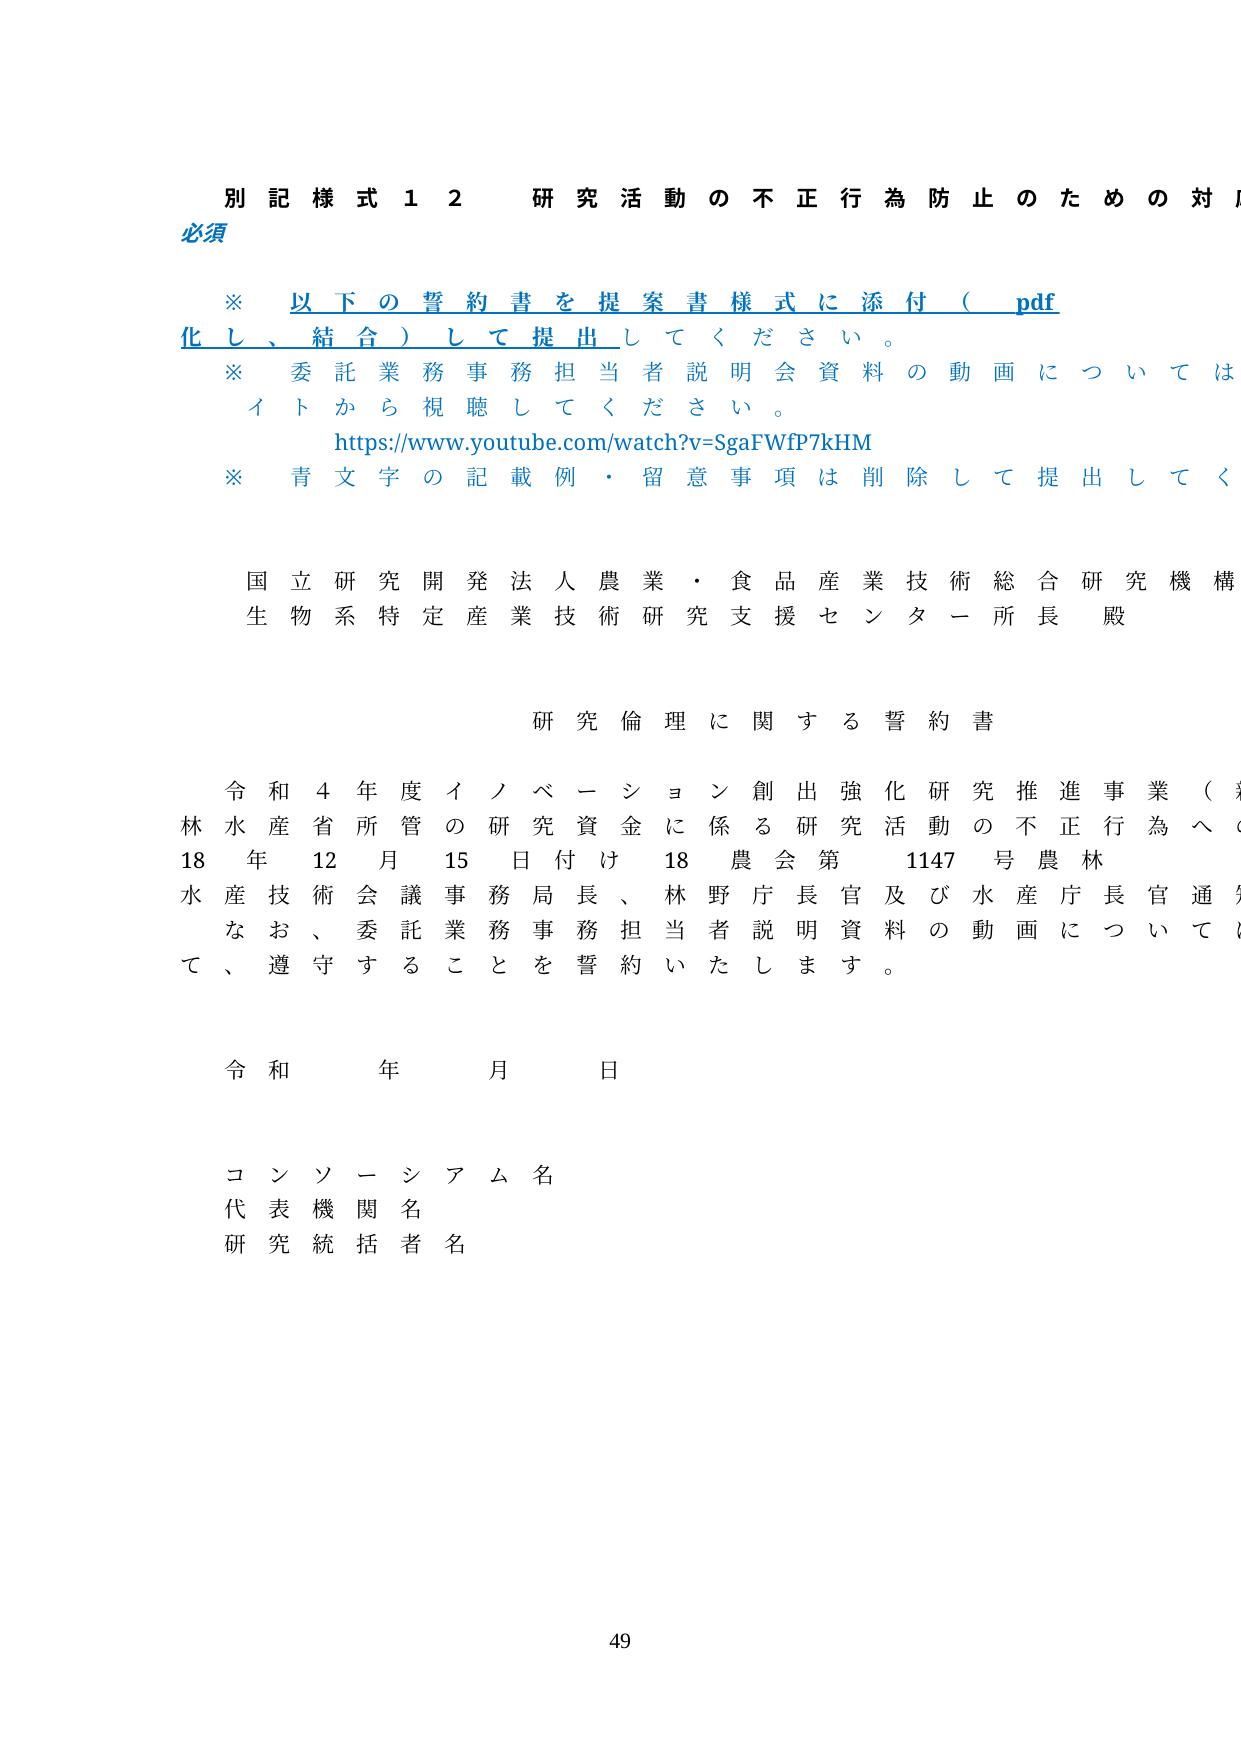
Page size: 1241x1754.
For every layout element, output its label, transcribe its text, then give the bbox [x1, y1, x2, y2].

text 研究倫理に関する誓約書 [181, 702, 1060, 737]
text 代表機関名 [181, 1191, 1060, 1226]
text 国立研究開発法人農業・食品産業技術総合研究機構 [181, 563, 1060, 598]
text ※ 青文字の記載例・留意事項は削除して提出してください。 [181, 458, 1060, 493]
text 令和４年度イノベーション創出強化研究推進事業（新規課題）の応募に当たり、「農林水産省所管の研究資金に係る研究活動の不正行為への対応ガイドライン」（平成18年12月15日付け18農会第 1147号農林水産技術会議事務局長、林野庁長官及び水産庁長官通知）を遵守いたします。 [181, 772, 1060, 912]
text https://www.youtube.com/watch?v=SgaFWfP7kHM [181, 423, 1060, 458]
text 研究統括者名 [181, 1226, 1060, 1261]
text ※ 以下の誓約書を提案書様式に添付（pdf化し、結合）して提出してください。 [181, 284, 1060, 353]
text 令和 年 月 日 [181, 1051, 1060, 1086]
text 生物系特定産業技術研究支援センター所長 殿 [181, 598, 1060, 633]
text なお、委託業務事務担当者説明資料の動画については、視聴し、これらの内容について、遵守することを誓約いたします。 [181, 912, 1060, 982]
text コンソーシアム名 [181, 1156, 1060, 1191]
text ※ 委託業務事務担当者説明会資料の動画については、研究統括者が下記ウェブサイトから視聴してください。 [203, 353, 1060, 423]
text 別記様式１２ 研究活動の不正行為防止のための対応 必須 [181, 179, 1060, 249]
